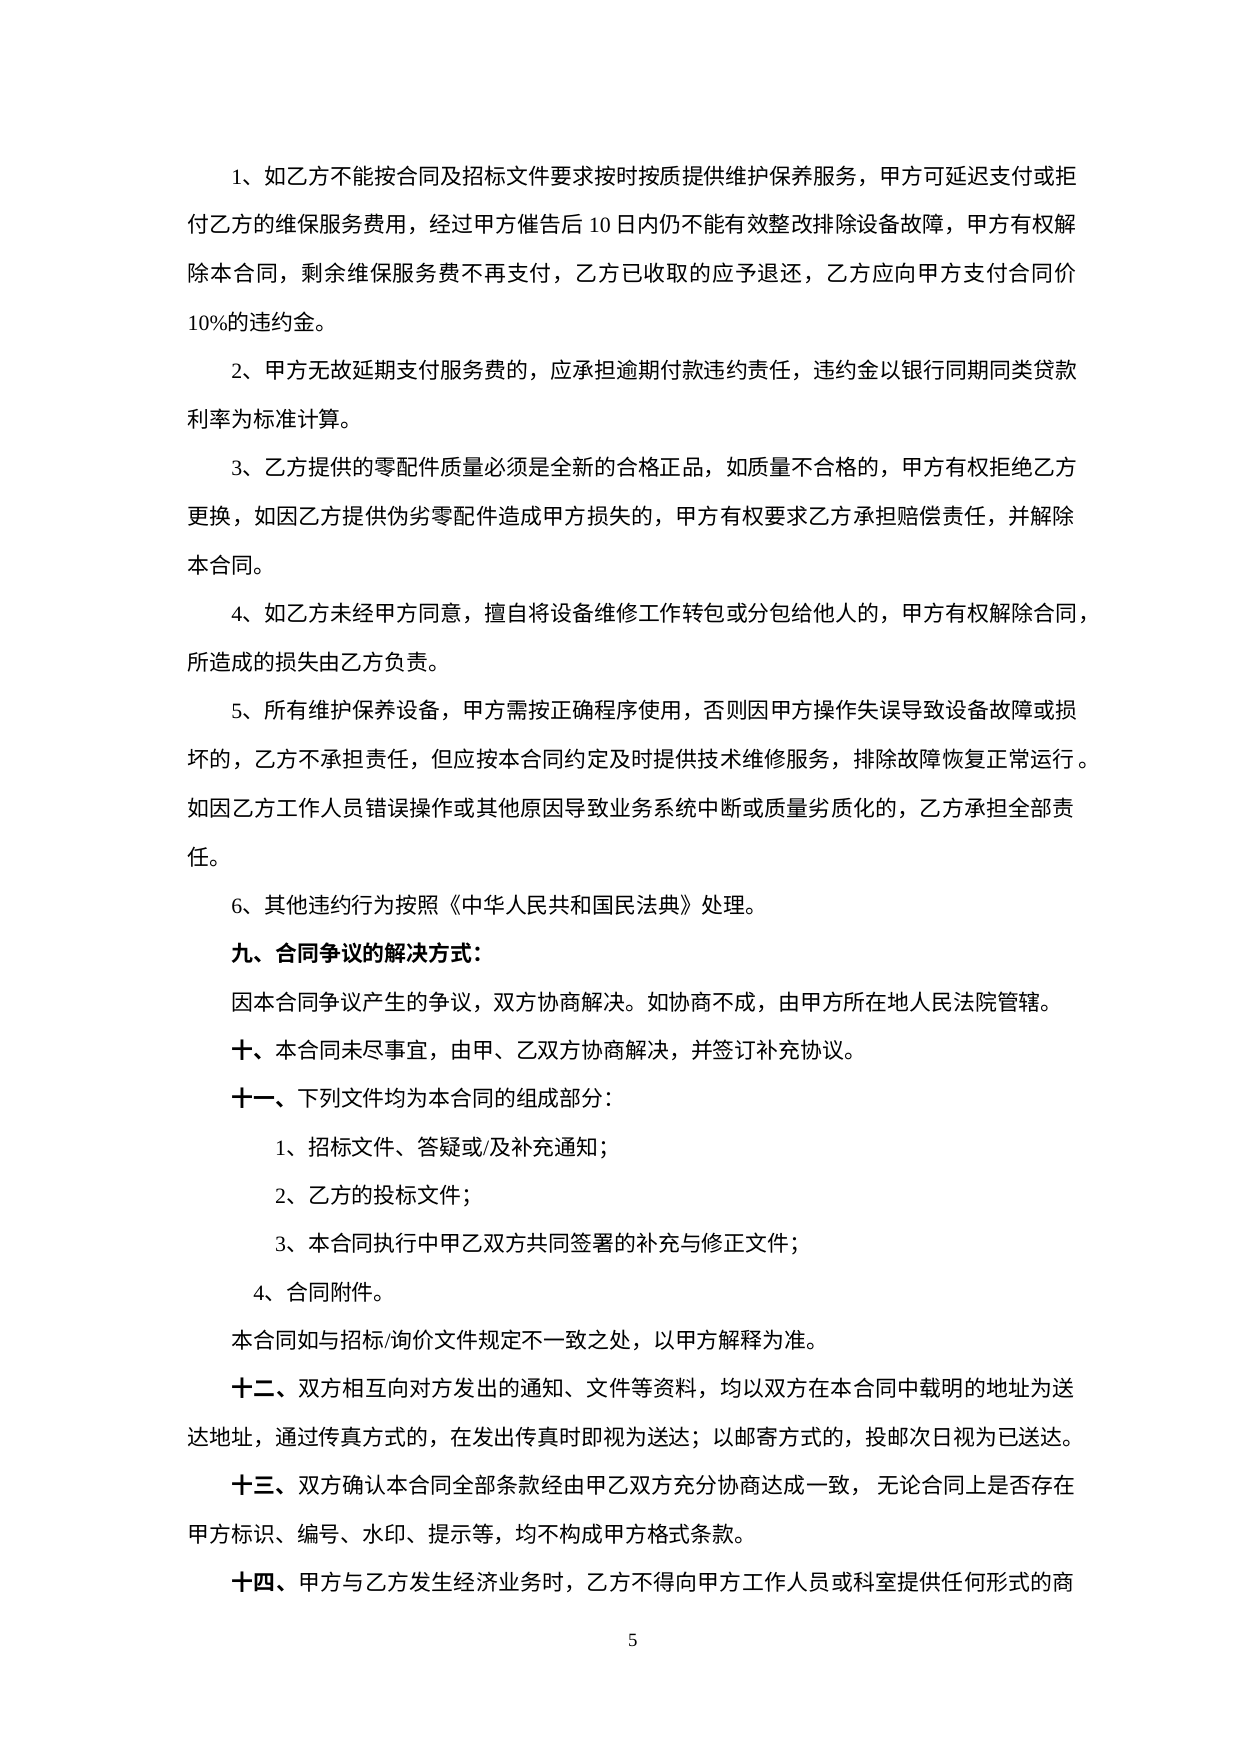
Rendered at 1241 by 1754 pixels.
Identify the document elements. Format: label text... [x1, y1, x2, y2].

text 十二、双方相互向对方发出的通知、文件等资料，均以双方在本合同中载明的地址为送达地址，通过传真方式的，在发出传真时即视为送达；以邮寄方式的，投邮次日视为已送达。 [187, 1371, 1078, 1452]
text 2、乙方的投标文件； [187, 1177, 1078, 1210]
text 十一、下列文件均为本合同的组成部分： [187, 1081, 1078, 1113]
text 6、其他违约行为按照《中华人民共和国民法典》处理。 [187, 887, 1078, 920]
text 4、如乙方未经甲方同意，擅自将设备维修工作转包或分包给他人的，甲方有权解除合同，所造成的损失由乙方负责。 [187, 596, 1078, 677]
text 3、本合同执行中甲乙双方共同签署的补充与修正文件； [187, 1226, 1078, 1258]
text 九、合同争议的解决方式： [187, 936, 1078, 968]
text 本合同如与招标/询价文件规定不一致之处，以甲方解释为准。 [187, 1322, 1078, 1355]
text 2、甲方无故延期支付服务费的，应承担逾期付款违约责任，违约金以银行同期同类贷款利率为标准计算。 [187, 353, 1078, 434]
text 5、所有维护保养设备，甲方需按正确程序使用，否则因甲方操作失误导致设备故障或损坏的，乙方不承担责任，但应按本合同约定及时提供技术维修服务，排除故障恢复正常运行。如因乙方工作人员错误操作或其他原因导致业务系统中断或质量劣质化的，乙方承担全部责任。 [187, 693, 1078, 872]
text 4、合同附件。 [187, 1274, 1078, 1307]
text 1、如乙方不能按合同及招标文件要求按时按质提供维护保养服务，甲方可延迟支付或拒付乙方的维保服务费用，经过甲方催告后10日内仍不能有效整改排除设备故障，甲方有权解除本合同，剩余维保服务费不再支付，乙方已收取的应予退还，乙方应向甲方支付合同价10%的违约金。 [187, 158, 1078, 337]
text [187, 1565, 1078, 1597]
text 因本合同争议产生的争议，双方协商解决。如协商不成，由甲方所在地人民法院管辖。 [187, 984, 1078, 1017]
text 1、招标文件、答疑或/及补充通知； [187, 1129, 1078, 1162]
text 十三、双方确认本合同全部条款经由甲乙双方充分协商达成一致， 无论合同上是否存在甲方标识、编号、水印、提示等，均不构成甲方格式条款。 [187, 1468, 1078, 1549]
text 十、本合同未尽事宜，由甲、乙双方协商解决，并签订补充协议。 [187, 1032, 1078, 1065]
text 3、乙方提供的零配件质量必须是全新的合格正品，如质量不合格的，甲方有权拒绝乙方更换，如因乙方提供伪劣零配件造成甲方损失的，甲方有权要求乙方承担赔偿责任，并解除本合同。 [187, 450, 1078, 580]
